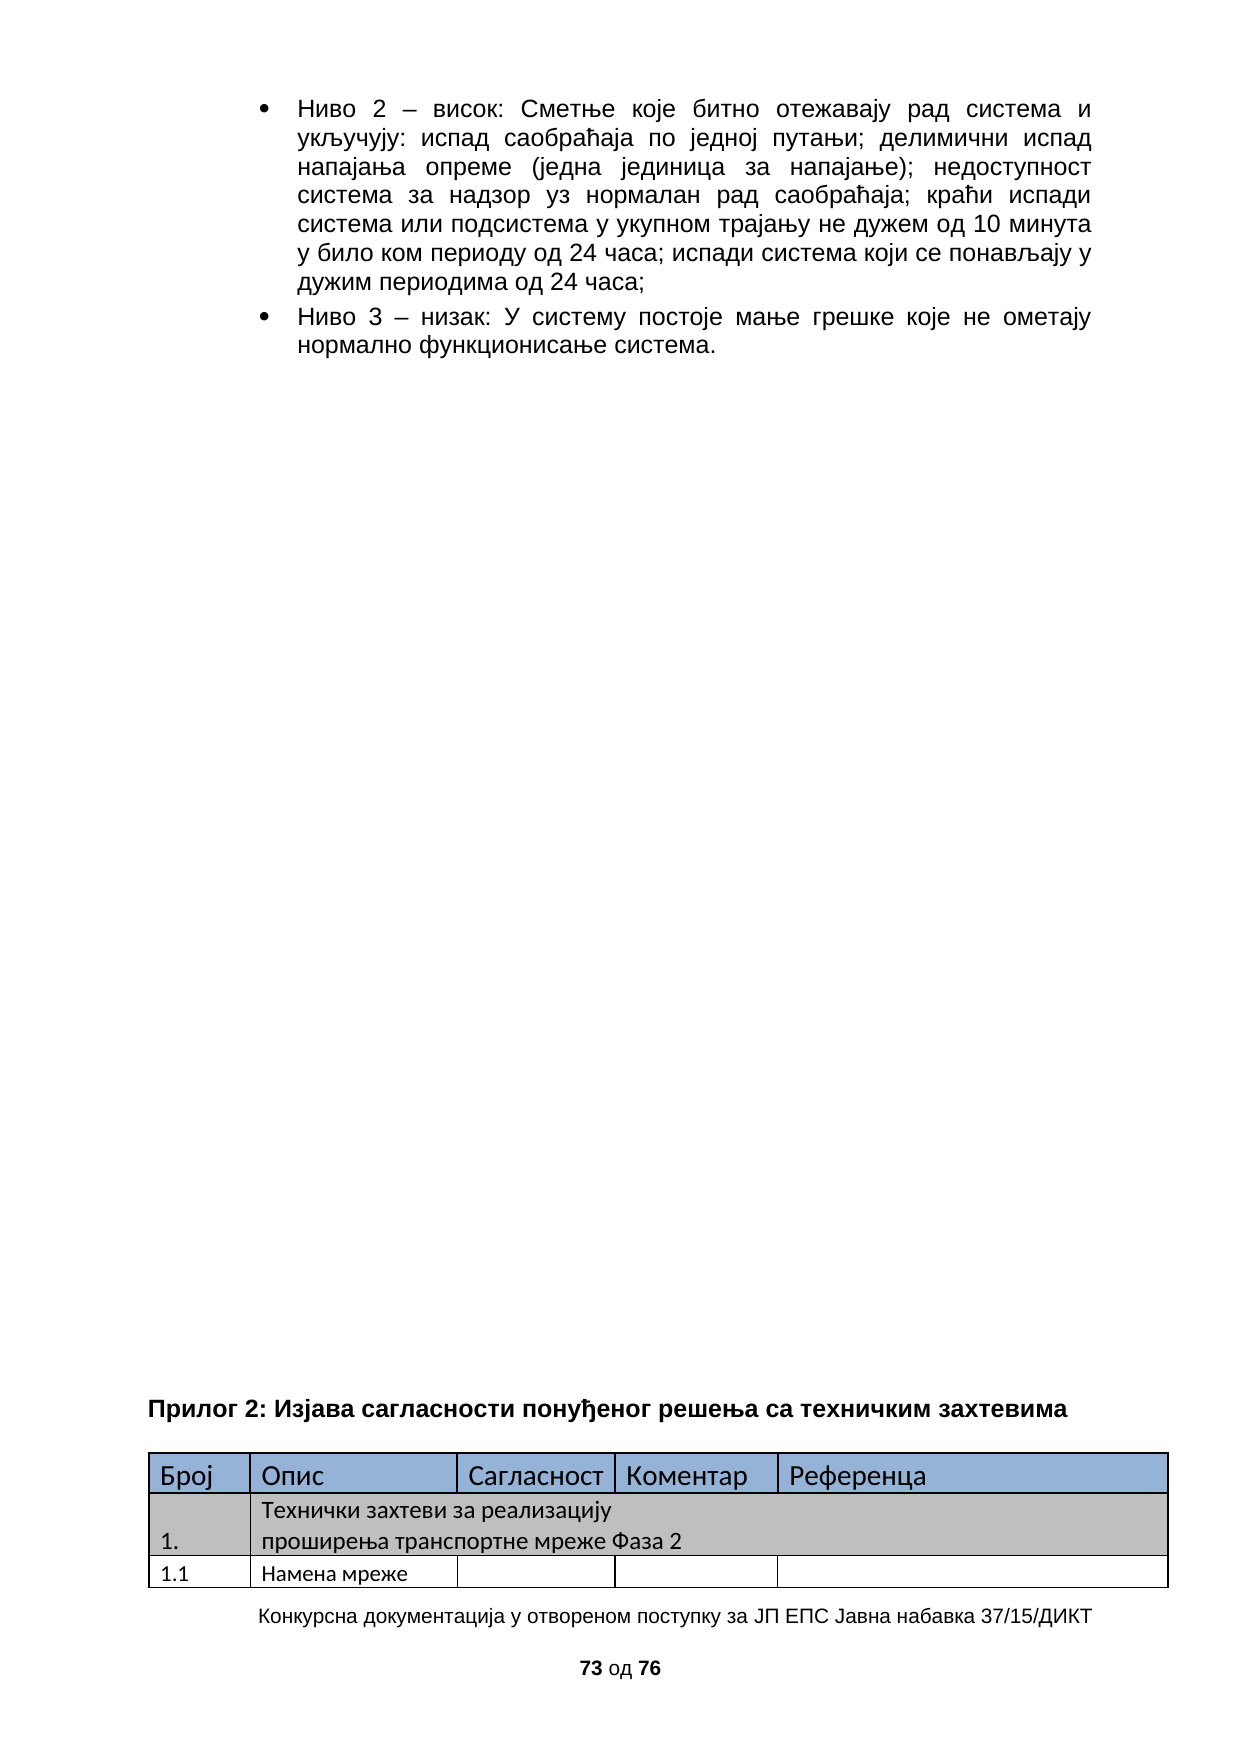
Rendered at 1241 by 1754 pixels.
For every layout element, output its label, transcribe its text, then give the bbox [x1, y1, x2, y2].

table_cell 1.1 [150, 1556, 250, 1587]
subtitle Нивo 3 – низaк: У систему постоје мање грешке које не ометају нормално функционисање система. [260, 302, 1092, 359]
subtitle Нивo 2 – висoк: Сметње које битно отежавају рад система и укључују: испад саобраћаја по једној путањи; делимични испад напајања опреме (једна јединица за напајање); недоступност система за надзор уз нормалан рад саобраћаја; краћи испади система или подсистема у укупном трајању не дужем од 10 минута у било ком периоду од 24 часа; испади система који се понављају у дужим периодима од 24 часа; [260, 94, 1092, 295]
table_cell [458, 1556, 614, 1587]
table_header Сагласност [458, 1454, 614, 1492]
table_header Коментар [616, 1454, 777, 1492]
table_cell [778, 1556, 1167, 1587]
table_header Опис [251, 1454, 456, 1492]
table_cell Намена мреже [251, 1556, 457, 1587]
table_header Број [150, 1454, 249, 1492]
text Прилог 2: Изјавa сагласности понуђеног решења са техничким захтевима [148, 1394, 1093, 1423]
table_header Референца [779, 1454, 1167, 1492]
table_cell Технички захтеви за реализацију проширења транспортне мреже Фаза 2 [251, 1494, 1167, 1555]
table_cell 1. [150, 1494, 250, 1555]
table_cell [616, 1556, 777, 1587]
